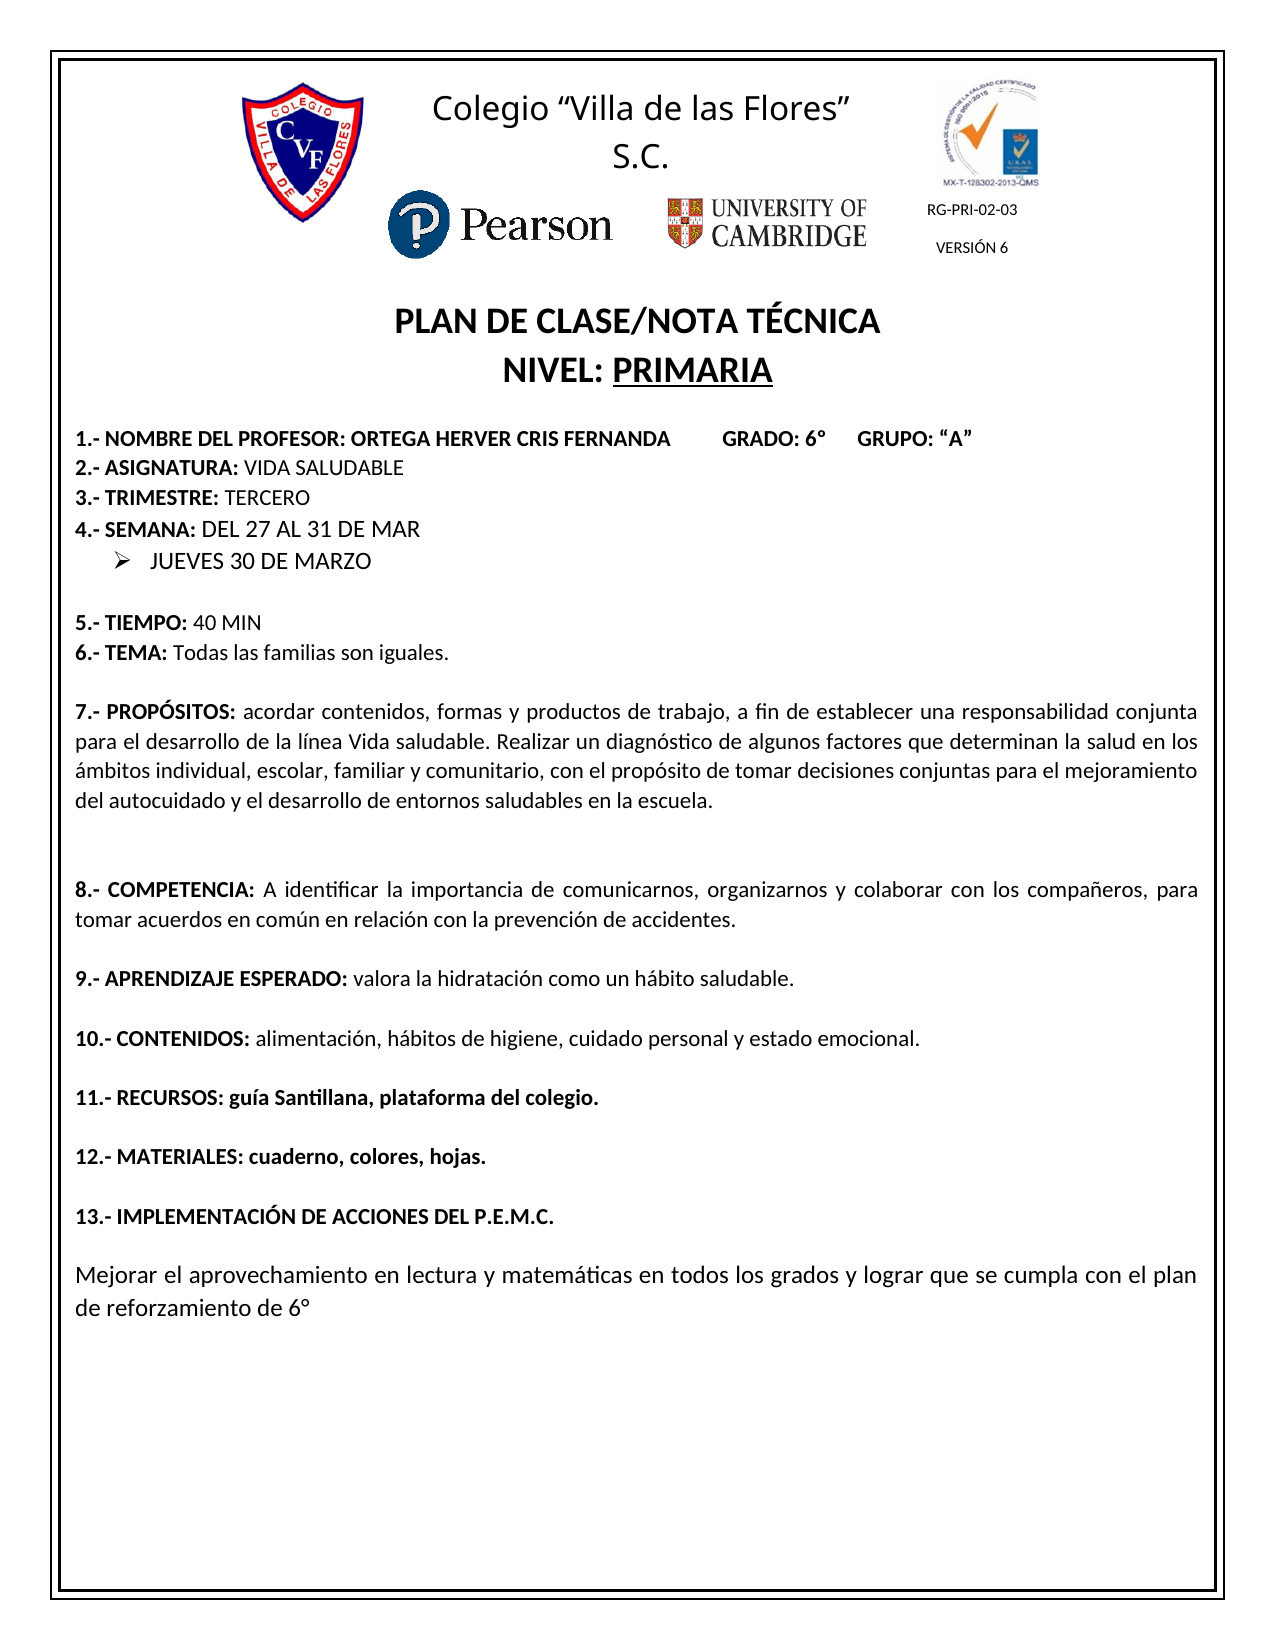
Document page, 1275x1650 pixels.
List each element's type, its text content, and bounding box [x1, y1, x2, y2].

text 13.- IMPLEMENTACIÓN DE ACCIONES DEL P.E.M.C. [75, 1202, 1200, 1230]
text 7.- PROPÓSITOS: acordar contenidos, formas y productos de trabajo, a fin de establecer una responsabilidad conjunta para el desarrollo de la línea Vida saludable. Realizar un diagnóstico de algunos factores que determinan la salud en los ámbitos individual, escolar, familiar y comunitario, con el propósito de tomar decisiones conjuntas para el mejoramiento del autocuidado y el desarrollo de entornos saludables en la escuela. [75, 697, 1200, 814]
list JUEVES 30 DE MARZO [112, 545, 1200, 576]
text 3.- TRIMESTRE: TERCERO [75, 483, 1200, 511]
text 10.- CONTENIDOS: alimentación, hábitos de higiene, cuidado personal y estado emocional. [75, 1024, 1200, 1052]
text PLAN DE CLASE/NOTA TÉCNICA [75, 297, 1200, 343]
picture [937, 77, 1040, 190]
text 6.- TEMA: Todas las familias son iguales. [75, 638, 1200, 666]
text 8.- COMPETENCIA: A identificar la importancia de comunicarnos, organizarnos y colaborar con los compañeros, para tomar acuerdos en común en relación con la prevención de accidentes. [75, 875, 1200, 933]
text 2.- ASIGNATURA: VIDA SALUDABLE [75, 453, 1200, 482]
text 4.- SEMANA: DEL 27 AL 31 DE MAR [75, 513, 1200, 543]
picture [235, 78, 373, 227]
text Mejorar el aprovechamiento en lectura y matemáticas en todos los grados y lograr que se cumpla con el plan de reforzamiento de 6° [75, 1259, 1200, 1322]
text 11.- RECURSOS: guía Santillana, plataforma del colegio. [75, 1083, 1200, 1111]
text 12.- MATERIALES: cuaderno, colores, hojas. [75, 1142, 1200, 1170]
text 1.- NOMBRE DEL PROFESOR: ORTEGA HERVER CRIS FERNANDA GRADO: 6º GRUPO: “A” [75, 424, 1200, 452]
text 5.- TIEMPO: 40 MIN [75, 608, 1200, 636]
text 9.- APRENDIZAJE ESPERADO: valora la hidratación como un hábito saludable. [75, 964, 1200, 992]
picture [381, 185, 619, 262]
text NIVEL: PRIMARIA [75, 346, 1200, 391]
